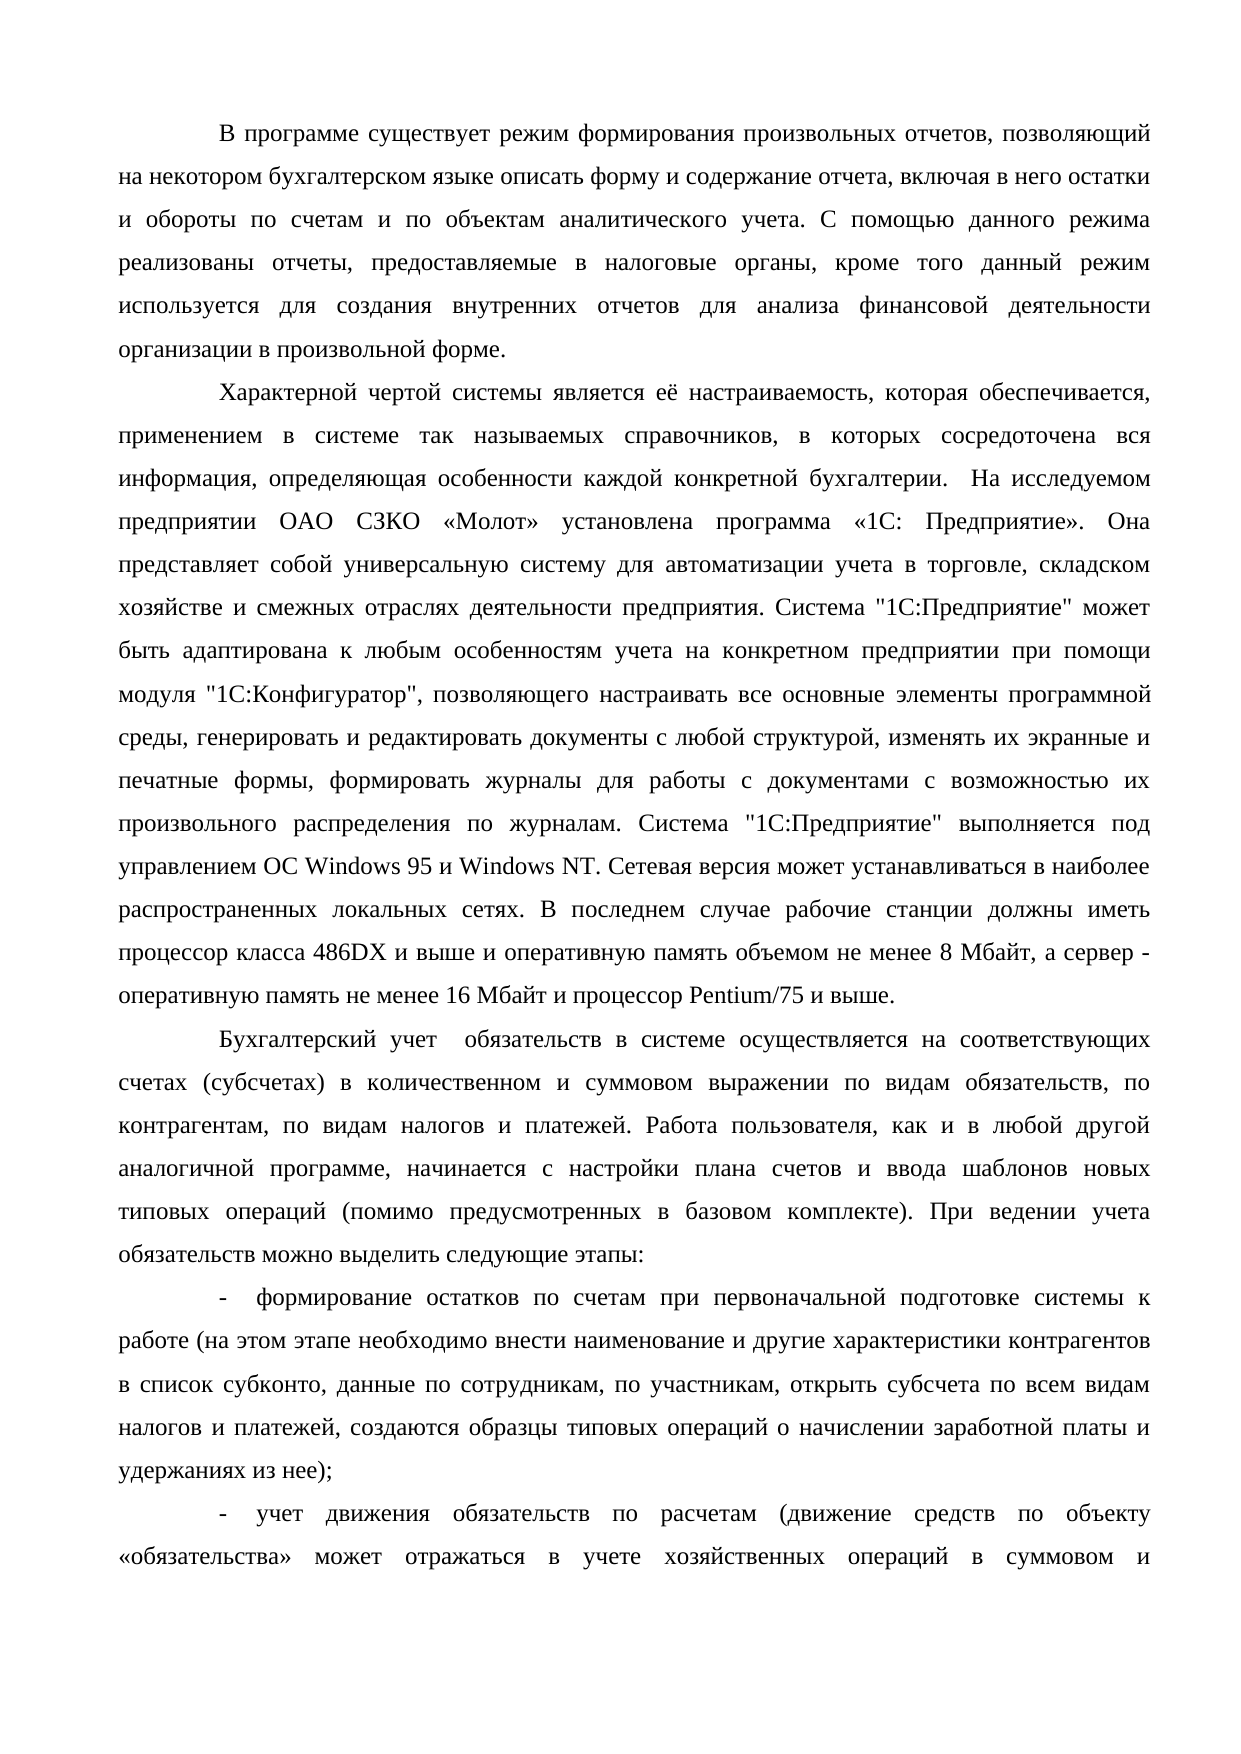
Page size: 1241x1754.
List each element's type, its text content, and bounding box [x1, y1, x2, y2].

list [118, 1498, 1152, 1570]
text Характерной чертой системы является её настраиваемость, которая обеспечивается, применением в системе так называемых справочников, в которых сосредоточена вся информация, определяющая особенности каждой конкретной бухгалтерии. На исследуемом предприятии ОАО СЗКО «Молот» установлена программа «1С: Предприятие». Она представляет собой универсальную систему для автоматизации учета в торговле, складском хозяйстве и смежных отраслях деятельности предприятия. Система "1С:Предприятие" может быть адаптирована к любым особенностям учета на конкретном предприятии при помощи модуля "1С:Конфигуратор", позволяющего настраивать все основные элементы программной среды, генерировать и редактировать документы с любой структурой, изменять их экранные и печатные формы, формировать журналы для работы с документами с возможностью их произвольного распределения по журналам. Система "1С:Предприятие" выполняется под управлением ОС Windows 95 и Windows NT. Сетевая версия может устанавливаться в наиболее распространенных локальных сетях. В последнем случае рабочие станции должны иметь процессор класса 486DX и выше и оперативную память объемом не менее 8 Мбайт, а сервер - оперативную память не менее 16 Мбайт и процессор Pentium/75 и выше. [118, 377, 1152, 1009]
text В программе существует режим формирования произвольных отчетов, позволяющий на некотором бухгалтерском языке описать форму и содержание отчета, включая в него остатки и обороты по счетам и по объектам аналитического учета. С помощью данного режима реализованы отчеты, предоставляемые в налоговые органы, кроме того данный режим используется для создания внутренних отчетов для анализа финансовой деятельности организации в произвольной форме. [118, 118, 1152, 362]
text Бухгалтерский учет обязательств в системе осуществляется на соответствующих счетах (субсчетах) в количественном и суммовом выражении по видам обязательств, по контрагентам, по видам налогов и платежей. Работа пользователя, как и в любой другой аналогичной программе, начинается с настройки плана счетов и ввода шаблонов новых типовых операций (помимо предусмотренных в базовом комплекте). При ведении учета обязательств можно выделить следующие этапы: [118, 1024, 1152, 1268]
list формирование остатков по счетам при первоначальной подготовке системы к работе (на этом этапе необходимо внести наименование и другие характеристики контрагентов в список субконто, данные по сотрудникам, по участникам, открыть субсчета по всем видам налогов и платежей, создаются образцы типовых операций о начислении заработной платы и удержаниях из нее); [118, 1282, 1152, 1484]
